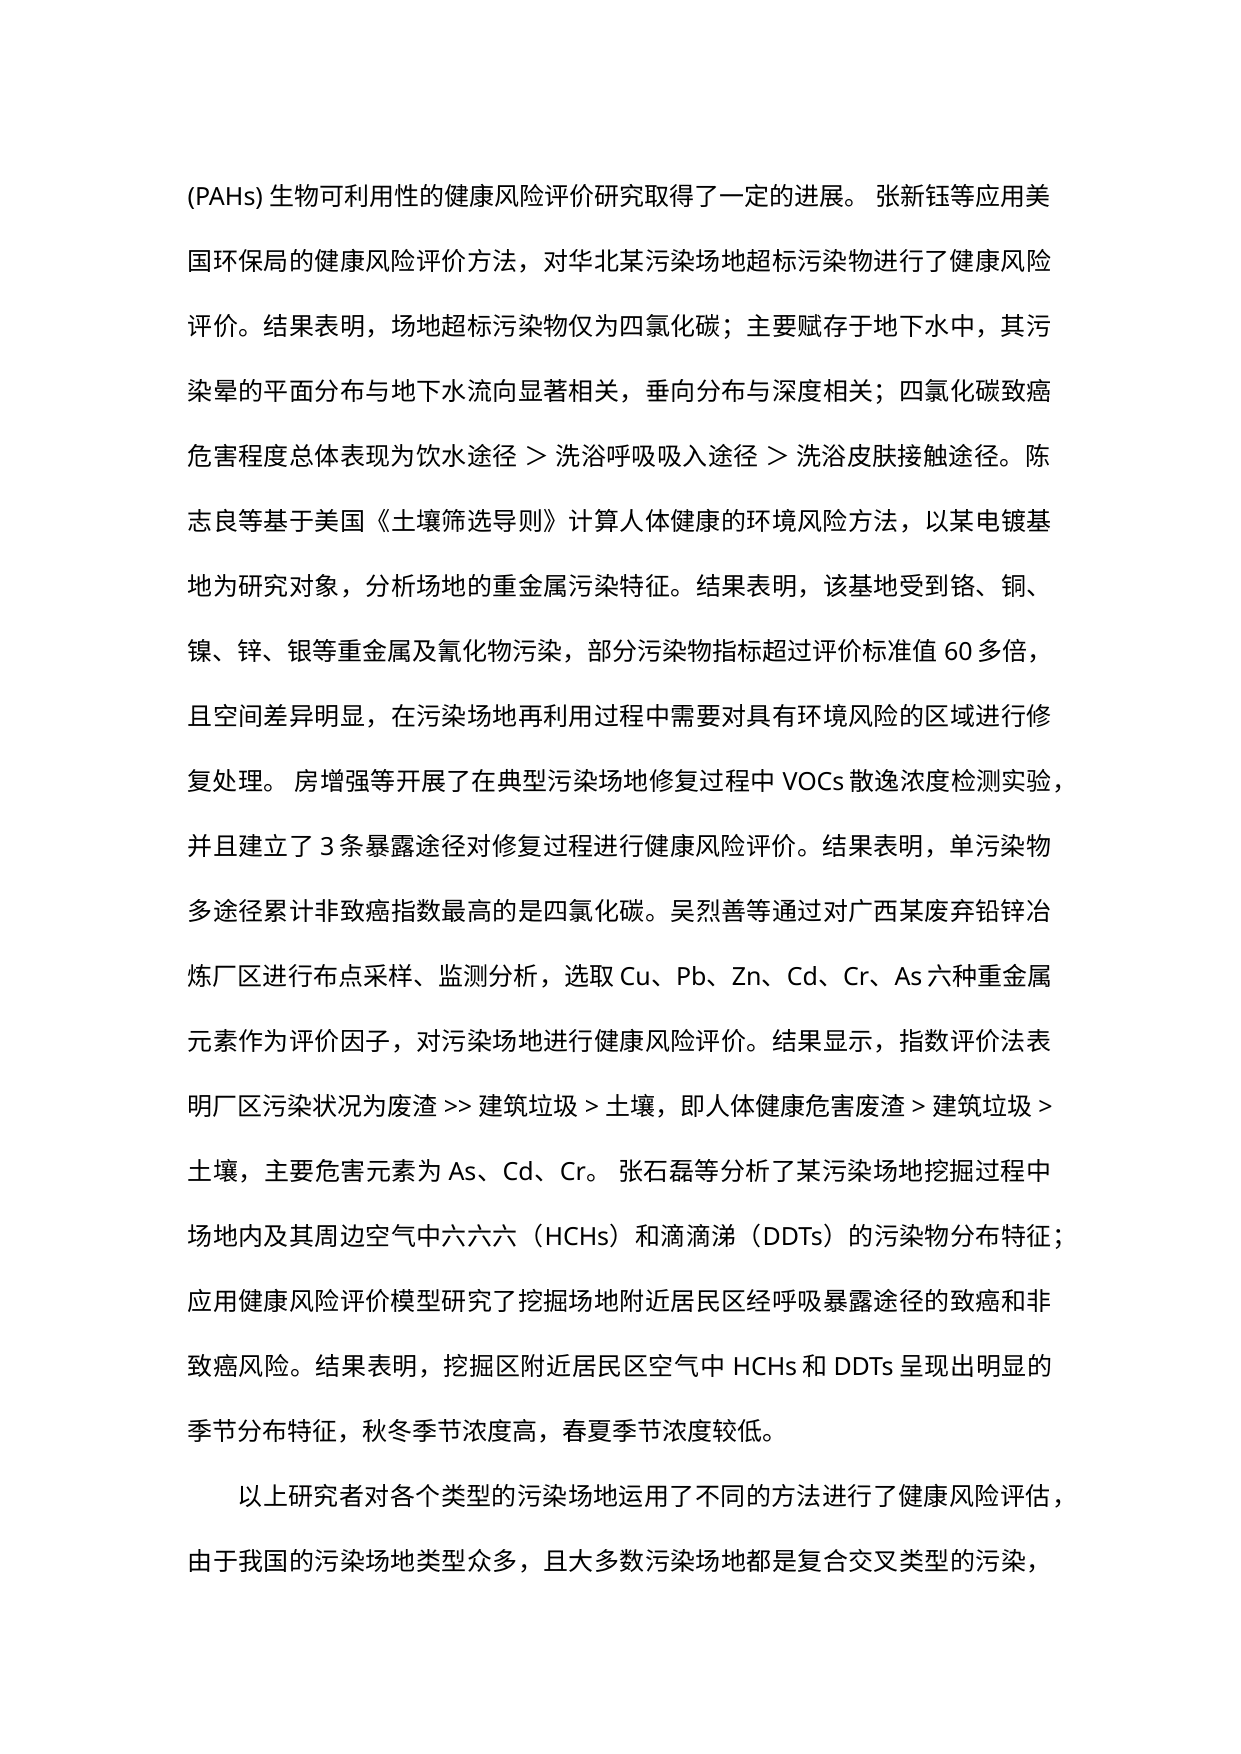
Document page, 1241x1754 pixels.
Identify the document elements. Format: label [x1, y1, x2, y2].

text [187, 1462, 1053, 1592]
text [187, 162, 1053, 1462]
